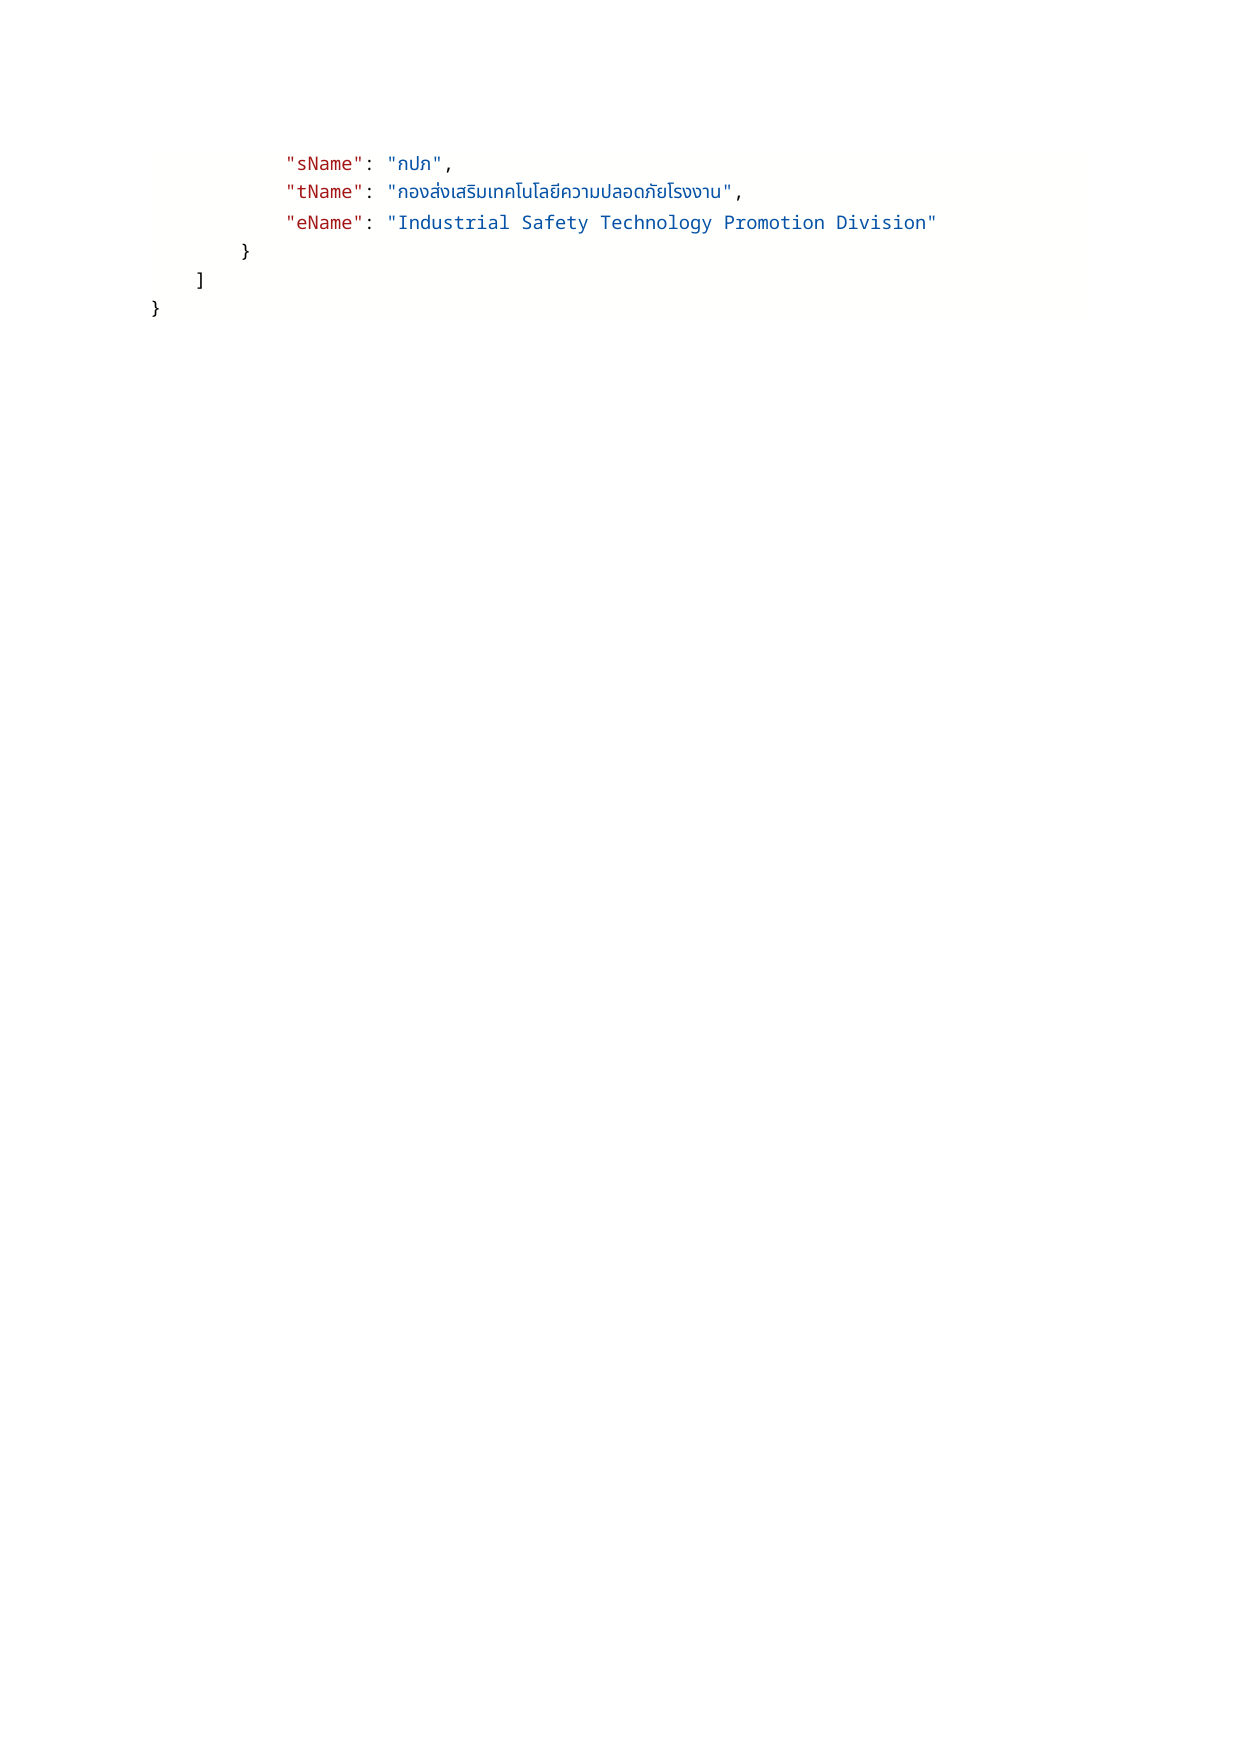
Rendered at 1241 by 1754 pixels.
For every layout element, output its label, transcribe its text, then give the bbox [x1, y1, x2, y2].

text } [150, 235, 1090, 263]
text ] [150, 263, 1090, 291]
text "sName": "กปภ", [150, 150, 1090, 178]
text } [150, 291, 1090, 319]
text "tName": "กองส่งเสริมเทคโนโลยีความปลอดภัยโรงงาน", [150, 178, 1090, 207]
text "eName": "Industrial Safety Technology Promotion Division" [150, 207, 1090, 235]
